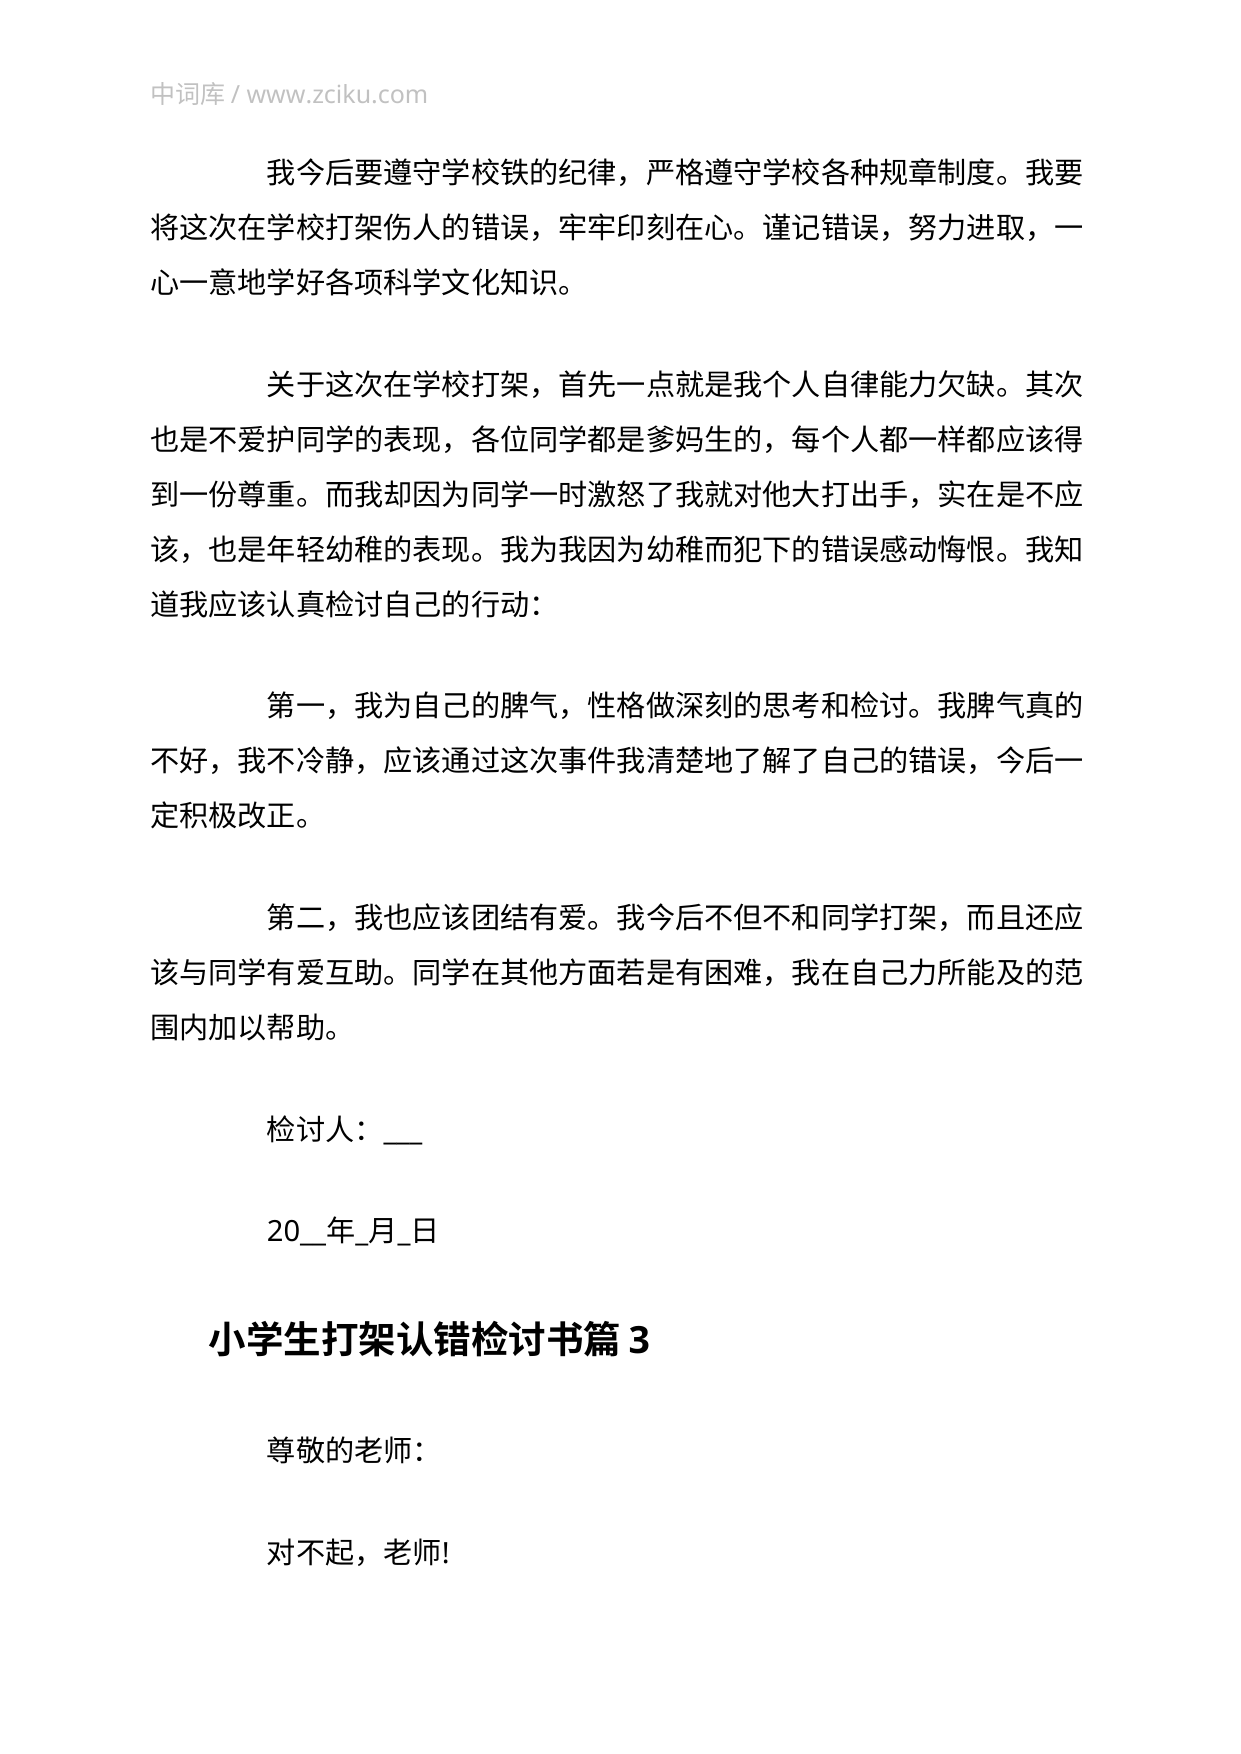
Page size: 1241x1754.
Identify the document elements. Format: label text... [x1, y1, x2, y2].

text 小学生打架认错检讨书篇3 [150, 1310, 1090, 1364]
text 关于这次在学校打架，首先一点就是我个人自律能力欠缺。其次也是不爱护同学的表现，各位同学都是爹妈生的，每个人都一样都应该得到一份尊重。而我却因为同学一时激怒了我就对他大打出手，实在是不应该，也是年轻幼稚的表现。我为我因为幼稚而犯下的错误感动悔恨。我知道我应该认真检讨自己的行动： [150, 362, 1090, 623]
text 尊敬的老师： [150, 1428, 1090, 1470]
text 第一，我为自己的脾气，性格做深刻的思考和检讨。我脾气真的不好，我不冷静，应该通过这次事件我清楚地了解了自己的错误，今后一定积极改正。 [150, 683, 1090, 835]
text 对不起，老师! [150, 1529, 1090, 1572]
text 20__年_月_日 [150, 1208, 1090, 1250]
text 我今后要遵守学校铁的纪律，严格遵守学校各种规章制度。我要将这次在学校打架伤人的错误，牢牢印刻在心。谨记错误，努力进取，一心一意地学好各项科学文化知识。 [150, 150, 1090, 302]
text 检讨人：___ [150, 1106, 1090, 1148]
text 第二，我也应该团结有爱。我今后不但不和同学打架，而且还应该与同学有爱互助。同学在其他方面若是有困难，我在自己力所能及的范围内加以帮助。 [150, 894, 1090, 1047]
